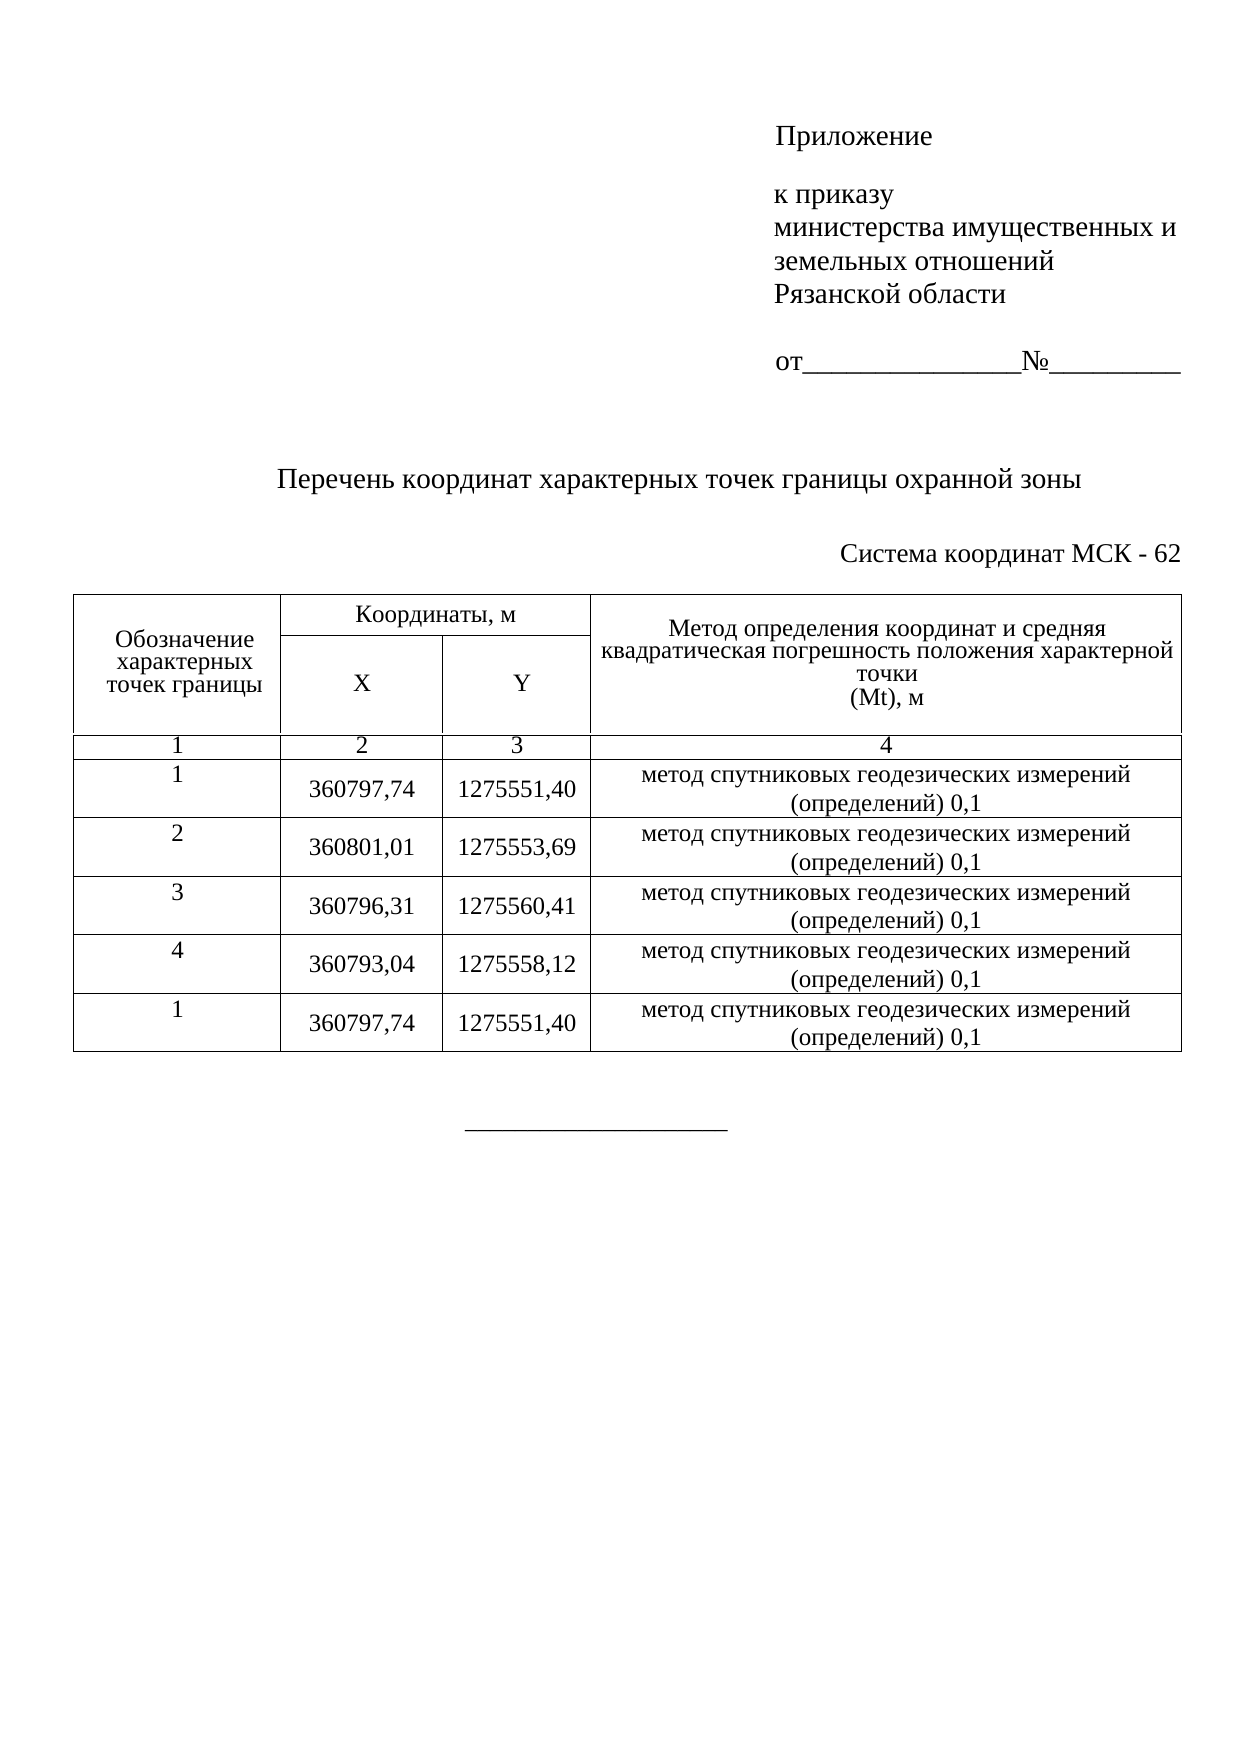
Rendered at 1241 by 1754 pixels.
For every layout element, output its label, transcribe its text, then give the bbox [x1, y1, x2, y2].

table_header Метод определения координат и средняя квадратическая погрешность положения характерной точки (Мt), м [591, 595, 1181, 732]
table_header 2 [281, 736, 442, 758]
table_cell 1275553,69 [443, 818, 590, 876]
table_cell 360796,31 [281, 877, 442, 934]
table_cell метод спутниковых геодезических измерений (определений) 0,1 [591, 994, 1181, 1051]
text к приказу [693, 176, 1181, 209]
text Перечень координат характерных точек границы охранной зоны [177, 461, 1181, 494]
table_cell 4 [74, 935, 280, 993]
table_cell 1275551,40 [443, 760, 590, 817]
table_cell 360797,74 [281, 760, 442, 817]
text от_______________№_________ [177, 343, 1181, 377]
table_cell 360801,01 [281, 818, 442, 876]
text Система координат МСК - 62 [177, 542, 1181, 567]
table_cell 360793,04 [281, 935, 442, 993]
table_cell 1 [74, 760, 280, 817]
table_cell 360797,74 [281, 994, 442, 1051]
table_cell 1 [74, 994, 280, 1051]
table_cell 3 [74, 877, 280, 934]
text министерства имущественных и [693, 209, 1181, 243]
table_cell Х [281, 636, 442, 732]
table_header Обозначение характерных точек границы [74, 595, 280, 732]
text _____________________ [177, 1105, 1181, 1134]
table_cell метод спутниковых геодезических измерений (определений) 0,1 [591, 818, 1181, 876]
table_header 3 [443, 736, 590, 758]
table_cell метод спутниковых геодезических измерений (определений) 0,1 [591, 877, 1181, 934]
table_cell метод спутниковых геодезических измерений (определений) 0,1 [591, 760, 1181, 817]
table_cell 2 [74, 818, 280, 876]
table_header Координаты, м [281, 595, 590, 635]
table_cell 1275560,41 [443, 877, 590, 934]
table_header 1 [74, 736, 280, 758]
text Рязанской области [177, 276, 1181, 310]
table_cell метод спутниковых геодезических измерений (определений) 0,1 [591, 935, 1181, 993]
table_header 4 [591, 736, 1181, 758]
table_cell 1275551,40 [443, 994, 590, 1051]
table_cell Y [443, 636, 590, 732]
table_cell 1275558,12 [443, 935, 590, 993]
text земельных отношений [177, 243, 1181, 276]
text Приложение [177, 118, 1181, 152]
